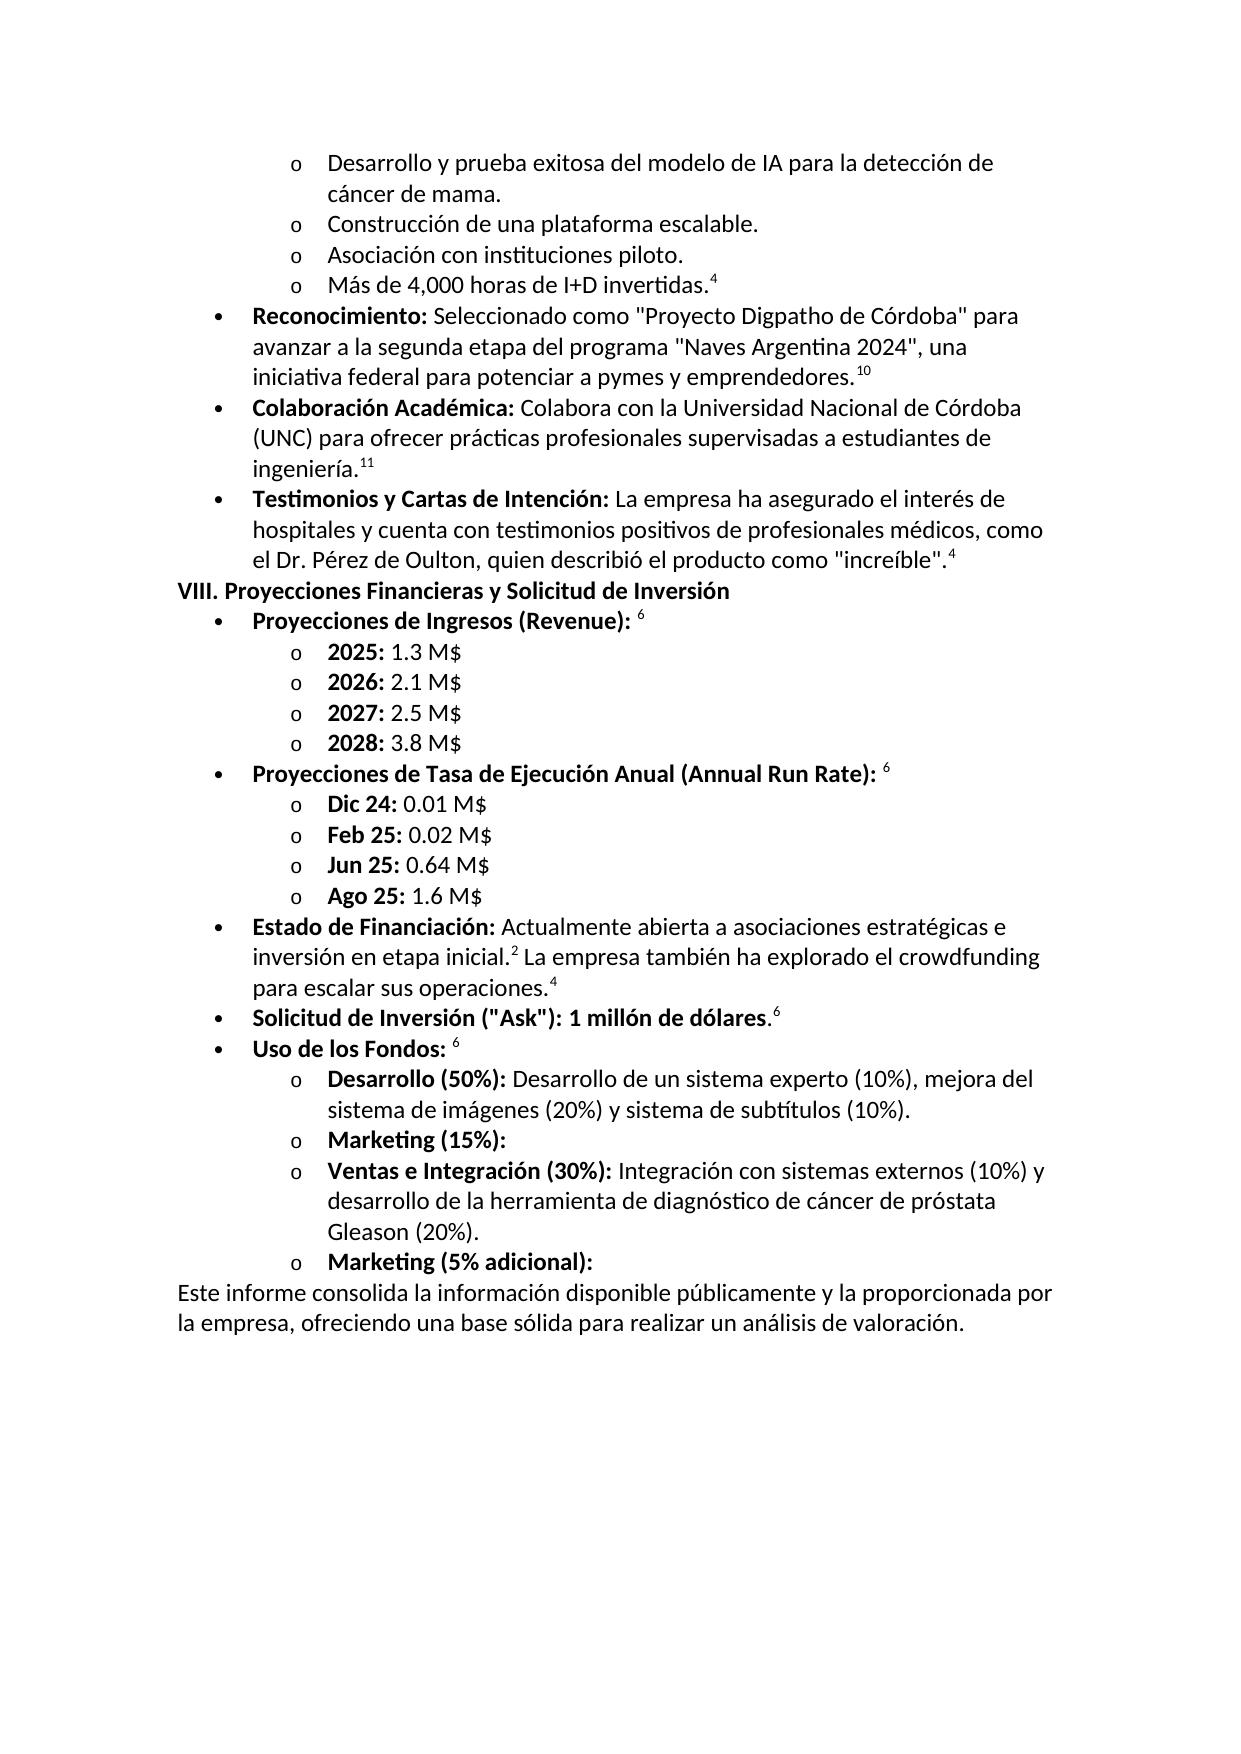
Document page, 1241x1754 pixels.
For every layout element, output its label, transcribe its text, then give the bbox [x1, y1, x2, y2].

list Ventas e Integración (30%): Integración con sistemas externos (10%) y desarrollo de la herramienta de diagnóstico de cáncer de próstata Gleason (20%). [290, 1155, 1063, 1246]
list Más de 4,000 horas de I+D invertidas.4 [290, 270, 1063, 300]
list Feb 25: 0.02 M$ [290, 819, 1063, 849]
list Jun 25: 0.64 M$ [290, 849, 1063, 880]
list Ago 25: 1.6 M$ [290, 880, 1063, 911]
list Uso de los Fondos: 6 [215, 1033, 1063, 1063]
list Construcción de una plataforma escalable. [290, 209, 1063, 239]
list Dic 24: 0.01 M$ [290, 788, 1063, 819]
list 2026: 2.1 M$ [290, 666, 1063, 697]
list Testimonios y Cartas de Intención: La empresa ha asegurado el interés de hospitales y cuenta con testimonios positivos de profesionales médicos, como el Dr. Pérez de Oulton, quien describió el producto como "increíble".4 [215, 483, 1063, 575]
list Estado de Financiación: Actualmente abierta a asociaciones estratégicas e inversión en etapa inicial.2 La empresa también ha explorado el crowdfunding para escalar sus operaciones.4 [215, 911, 1063, 1002]
list 2027: 2.5 M$ [290, 697, 1063, 727]
text Este informe consolida la información disponible públicamente y la proporcionada por la empresa, ofreciendo una base sólida para realizar un análisis de valoración. [177, 1277, 1063, 1338]
list Asociación con instituciones piloto. [290, 239, 1063, 270]
list Marketing (15%): [290, 1124, 1063, 1155]
list Proyecciones de Ingresos (Revenue): 6 [215, 605, 1063, 636]
list Desarrollo y prueba exitosa del modelo de IA para la detección de cáncer de mama. [290, 148, 1063, 209]
list Colaboración Académica: Colabora con la Universidad Nacional de Córdoba (UNC) para ofrecer prácticas profesionales supervisadas a estudiantes de ingeniería.11 [215, 392, 1063, 483]
list Reconocimiento: Seleccionado como "Proyecto Digpatho de Córdoba" para avanzar a la segunda etapa del programa "Naves Argentina 2024", una iniciativa federal para potenciar a pymes y emprendedores.10 [215, 300, 1063, 392]
text VIII. Proyecciones Financieras y Solicitud de Inversión [177, 575, 1063, 605]
list Proyecciones de Tasa de Ejecución Anual (Annual Run Rate): 6 [215, 758, 1063, 788]
list Marketing (5% adicional): [290, 1246, 1063, 1277]
list 2028: 3.8 M$ [290, 727, 1063, 758]
list Desarrollo (50%): Desarrollo de un sistema experto (10%), mejora del sistema de imágenes (20%) y sistema de subtítulos (10%). [290, 1063, 1063, 1124]
list 2025: 1.3 M$ [290, 636, 1063, 666]
list Solicitud de Inversión ("Ask"): 1 millón de dólares.6 [215, 1002, 1063, 1033]
